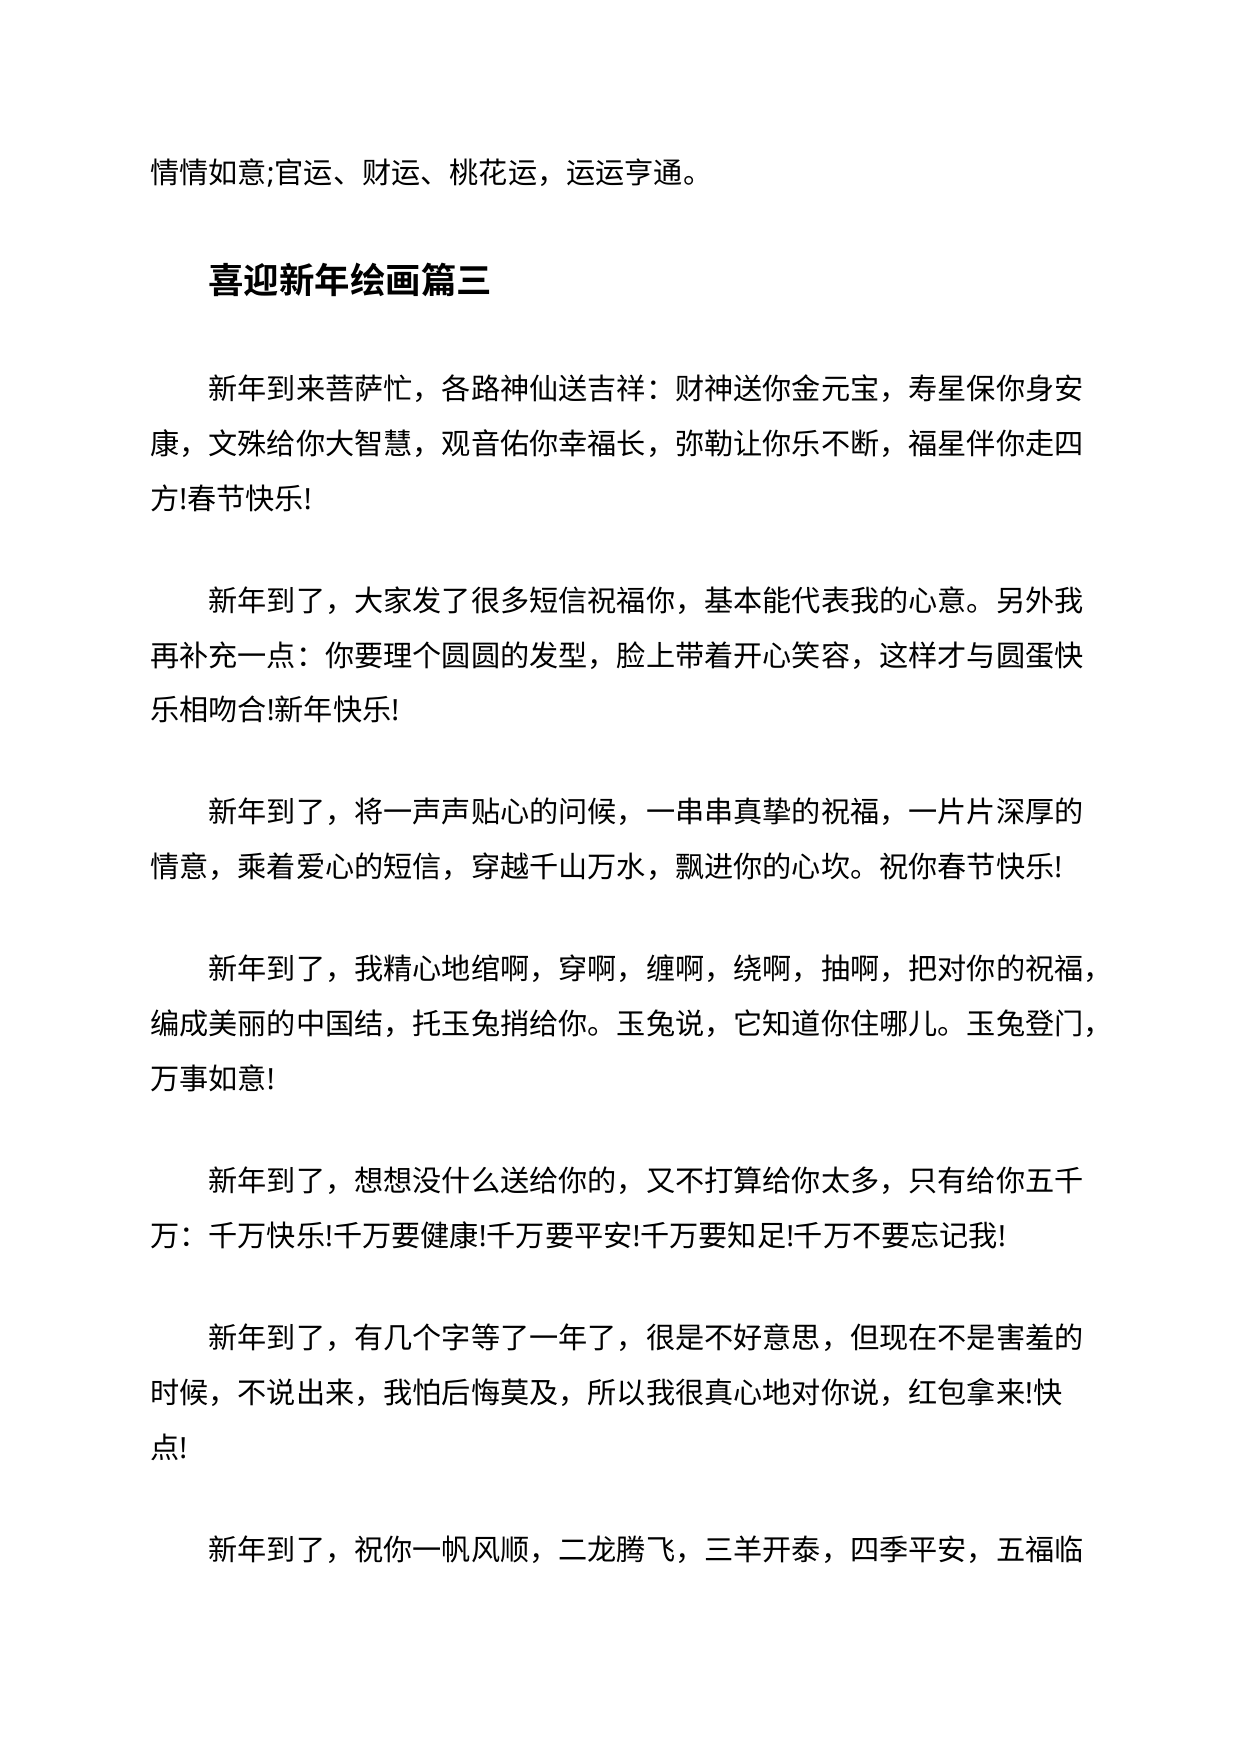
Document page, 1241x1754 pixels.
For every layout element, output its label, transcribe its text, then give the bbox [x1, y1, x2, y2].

text 新年到了，有几个字等了一年了，很是不好意思，但现在不是害羞的时候，不说出来，我怕后悔莫及，所以我很真心地对你说，红包拿来!快点! [150, 1314, 1090, 1467]
text 新年到了，想想没什么送给你的，又不打算给你太多，只有给你五千万：千万快乐!千万要健康!千万要平安!千万要知足!千万不要忘记我! [150, 1158, 1090, 1255]
text 新年到了，大家发了很多短信祝福你，基本能代表我的心意。另外我再补充一点：你要理个圆圆的发型，脸上带着开心笑容，这样才与圆蛋快乐相吻合!新年快乐! [150, 577, 1090, 729]
text 新年到了，将一声声贴心的问候，一串串真挚的祝福，一片片深厚的情意，乘着爱心的短信，穿越千山万水，飘进你的心坎。祝你春节快乐! [150, 789, 1090, 886]
text 新年到来菩萨忙，各路神仙送吉祥：财神送你金元宝，寿星保你身安康，文殊给你大智慧，观音佑你幸福长，弥勒让你乐不断，福星伴你走四方!春节快乐! [150, 365, 1090, 518]
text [150, 1526, 1090, 1569]
text 喜迎新年绘画篇三 [150, 252, 1090, 303]
text 新年到了，我精心地绾啊，穿啊，缠啊，绕啊，抽啊，把对你的祝福，编成美丽的中国结，托玉兔捎给你。玉兔说，它知道你住哪儿。玉兔登门，万事如意! [150, 946, 1090, 1098]
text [150, 150, 1090, 192]
